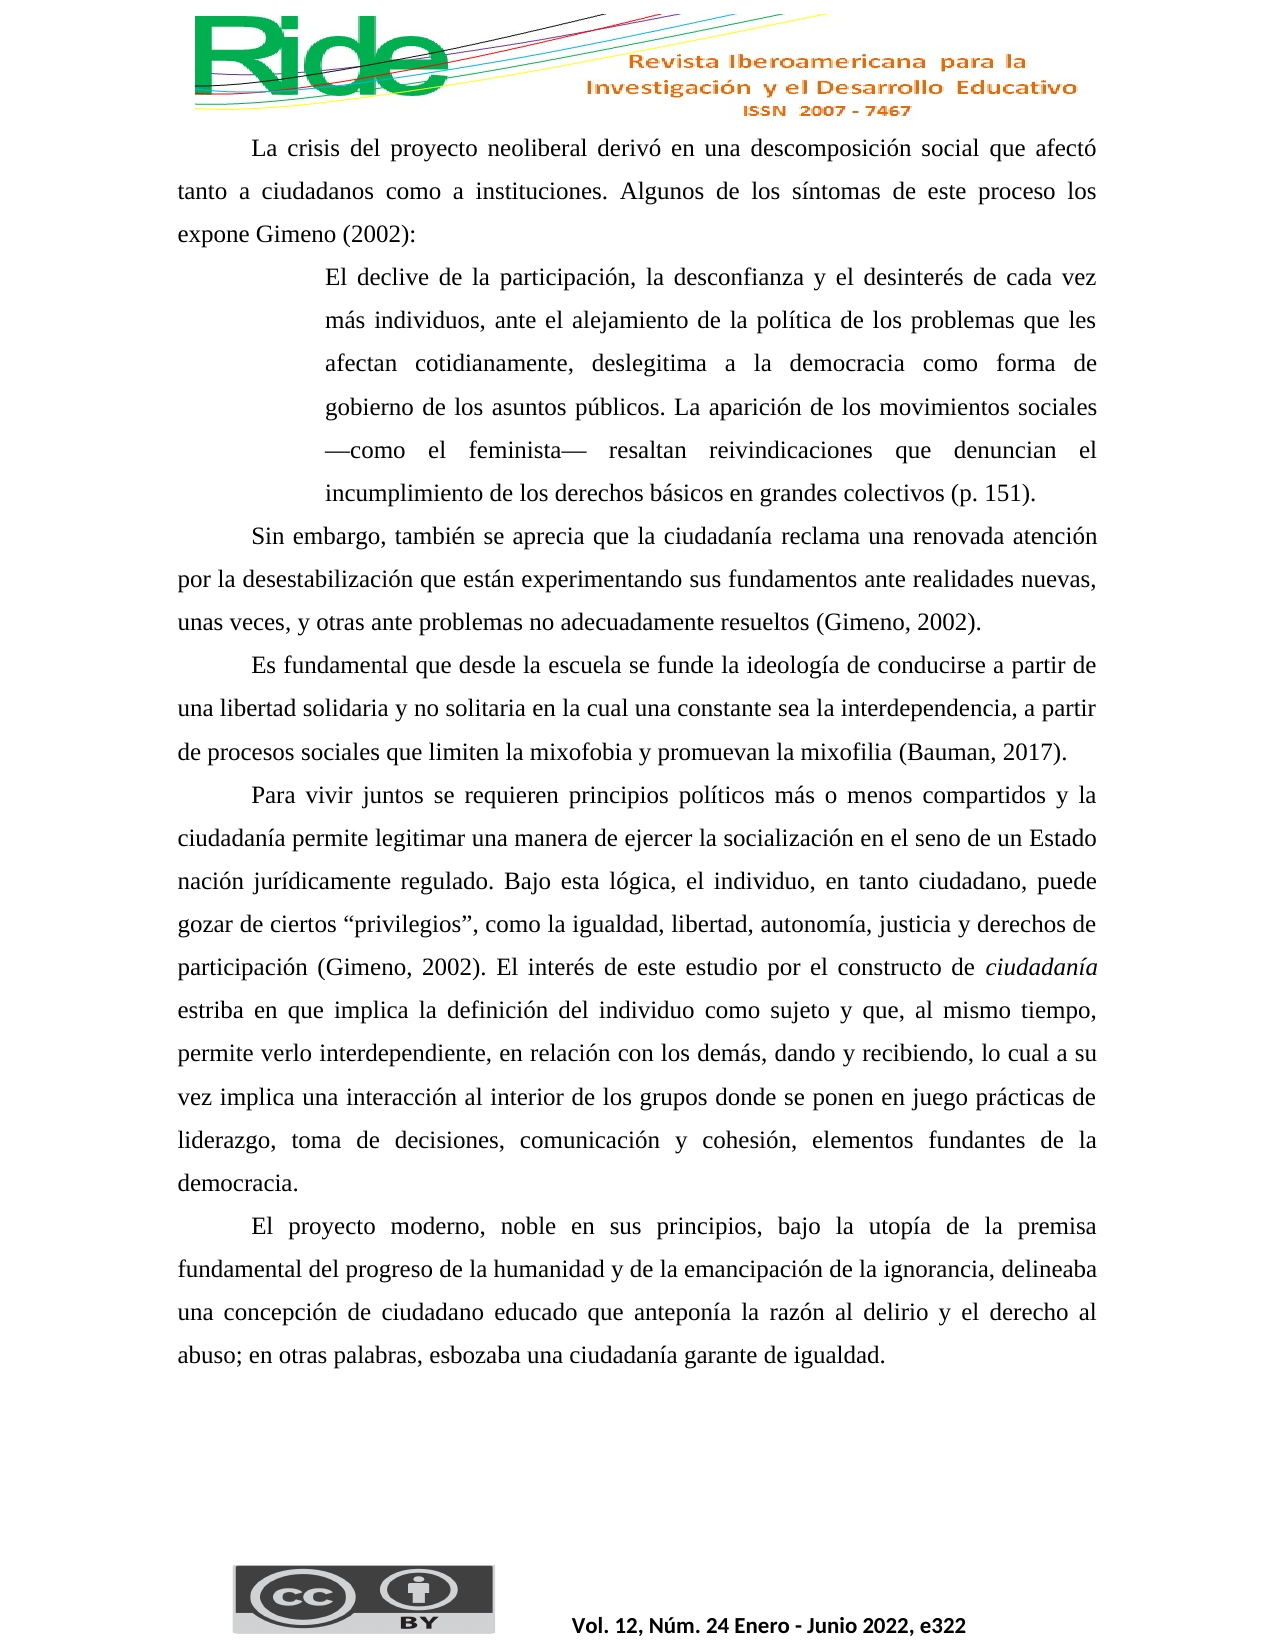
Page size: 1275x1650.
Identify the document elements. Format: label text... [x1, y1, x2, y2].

text Es fundamental que desde la escuela se funde la ideología de conducirse a partir de una libertad solidaria y no solitaria en la cual una constante sea la interdependencia, a partir de procesos sociales que limiten la mixofobia y promuevan la mixofilia (Bauman, 2017). [177, 650, 1098, 765]
text Para vivir juntos se requieren principios políticos más o menos compartidos y la ciudadanía permite legitimar una manera de ejercer la socialización en el seno de un Estado nación jurídicamente regulado. Bajo esta lógica, el individuo, en tanto ciudadano, puede gozar de ciertos “privilegios”, como la igualdad, libertad, autonomía, justicia y derechos de participación (Gimeno, 2002). El interés de este estudio por el constructo de ciudadanía estriba en que implica la definición del individuo como sujeto y que, al mismo tiempo, permite verlo interdependiente, en relación con los demás, dando y recibiendo, lo cual a su vez implica una interacción al interior de los grupos donde se ponen en juego prácticas de liderazgo, toma de decisiones, comunicación y cohesión, elementos fundantes de la democracia. [177, 780, 1098, 1197]
text La crisis del proyecto neoliberal derivó en una descomposición social que afectó tanto a ciudadanos como a instituciones. Algunos de los síntomas de este proceso los expone Gimeno (2002): [177, 133, 1098, 248]
text El declive de la participación, la desconfianza y el desinterés de cada vez más individuos, ante el alejamiento de la política de los problemas que les afectan cotidianamente, deslegitima a la democracia como forma de gobierno de los asuntos públicos. La aparición de los movimientos sociales —como el feminista— resaltan reivindicaciones que denuncian el incumplimiento de los derechos básicos en grandes colectivos (p. 151). [325, 262, 1098, 507]
text Sin embargo, también se aprecia que la ciudadanía reclama una renovada atención por la desestabilización que están experimentando sus fundamentos ante realidades nuevas, unas veces, y otras ante problemas no adecuadamente resueltos (Gimeno, 2002). [177, 521, 1098, 636]
text El proyecto moderno, noble en sus principios, bajo la utopía de la premisa fundamental del progreso de la humanidad y de la emancipación de la ignorancia, delineaba una concepción de ciudadano educado que anteponía la razón al delirio y el derecho al abuso; en otras palabras, esbozaba una ciudadanía garante de igualdad. [177, 1211, 1098, 1369]
picture [232, 1565, 496, 1634]
picture [194, 14, 1081, 119]
